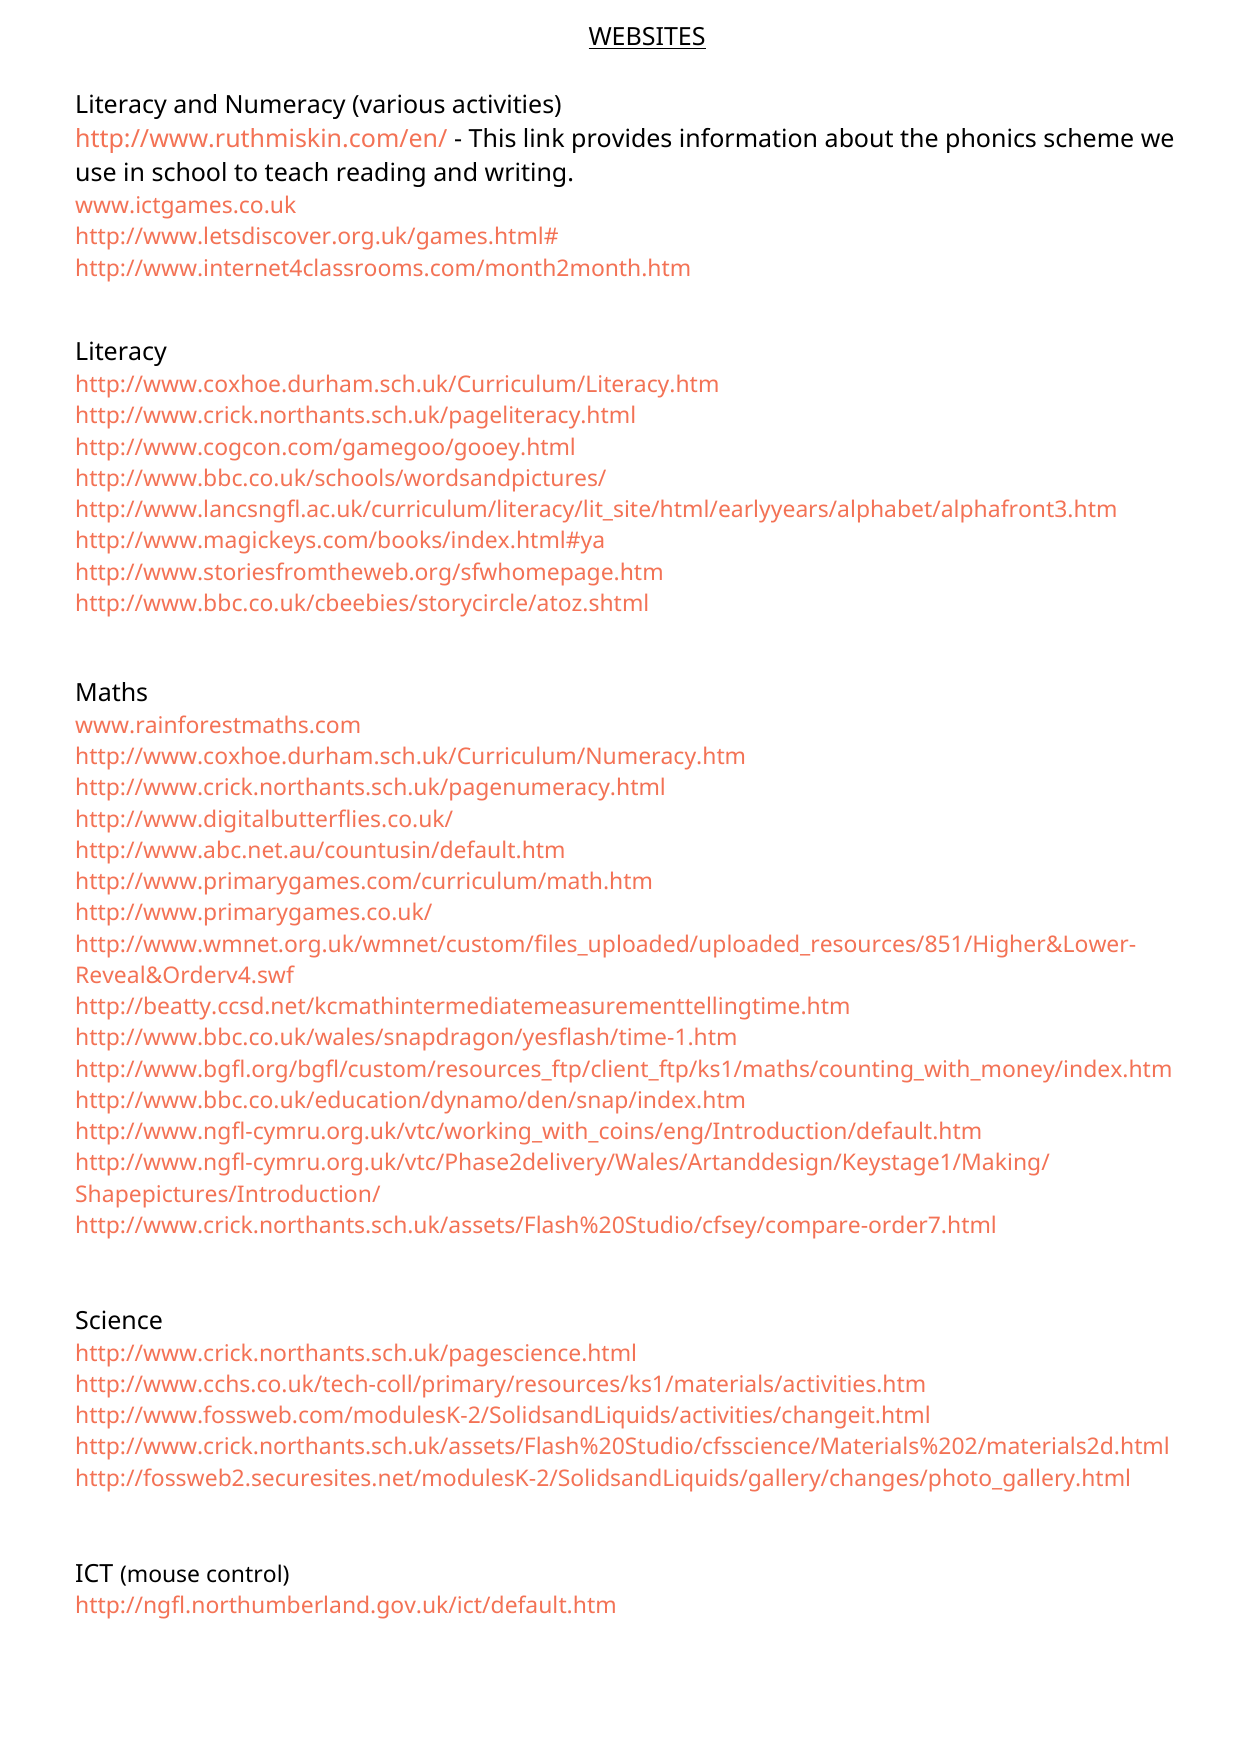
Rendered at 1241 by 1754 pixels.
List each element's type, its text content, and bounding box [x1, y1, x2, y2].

text http://www.wmnet.org.uk/wmnet/custom/files_uploaded/uploaded_resources/851/Higher&Lower-Reveal&Orderv4.swf [75, 927, 1219, 990]
text http://www.digitalbutterflies.co.uk/ [75, 802, 1219, 834]
text Science [75, 1302, 1219, 1337]
text http://www.primarygames.co.uk/ [75, 896, 1219, 927]
text Literacy and Numeracy (various activities) [75, 87, 1219, 121]
text http://ngfl.northumberland.gov.uk/ict/default.htm [75, 1589, 1219, 1621]
text http://www.crick.northants.sch.uk/assets/Flash%20Studio/cfsey/compare-order7.html [75, 1209, 1219, 1240]
text http://www.bgfl.org/bgfl/custom/resources_ftp/client_ftp/ks1/maths/counting_with_money/index.htm [75, 1052, 1219, 1084]
text http://www.lancsngfl.ac.uk/curriculum/literacy/lit_site/html/earlyyears/alphabet/alphafront3.htm http://www.magickeys.com/books/index.html#ya [75, 493, 1219, 555]
text http://www.crick.northants.sch.uk/pageliteracy.html [75, 399, 1219, 430]
text http://www.internet4classrooms.com/month2month.htm [75, 252, 1219, 283]
text http://fossweb2.securesites.net/modulesK-2/SolidsandLiquids/gallery/changes/photo_gallery.html [75, 1462, 1219, 1493]
text http://www.storiesfromtheweb.org/sfwhomepage.htm [75, 555, 1219, 587]
text http://www.bbc.co.uk/cbeebies/storycircle/atoz.shtml [75, 587, 1219, 618]
text http://beatty.ccsd.net/kcmathintermediatemeasurementtellingtime.htm [75, 990, 1219, 1021]
text http://www.letsdiscover.org.uk/games.html# [75, 220, 1219, 252]
text http://www.crick.northants.sch.uk/assets/Flash%20Studio/cfsscience/Materials%202/materials2d.html [75, 1430, 1219, 1462]
text http://www.coxhoe.durham.sch.uk/Curriculum/Numeracy.htm [75, 740, 1219, 771]
text WEBSITES [75, 19, 1219, 53]
text Maths [75, 675, 1219, 709]
text http://www.ngfl-cymru.org.uk/vtc/Phase2delivery/Wales/Artanddesign/Keystage1/Making/Shapepictures/Introduction/ [75, 1146, 1219, 1209]
text http://www.bbc.co.uk/schools/wordsandpictures/ [75, 462, 1219, 493]
text www.rainforestmaths.com [75, 709, 1219, 740]
text http://www.bbc.co.uk/education/dynamo/den/snap/index.htm [75, 1084, 1219, 1115]
text http://www.primarygames.com/curriculum/math.htm [75, 865, 1219, 896]
text http://www.crick.northants.sch.uk/pagenumeracy.html [75, 771, 1219, 802]
text http://www.cogcon.com/gamegoo/gooey.html [75, 430, 1219, 462]
text Literacy [75, 334, 1219, 368]
text http://www.crick.northants.sch.uk/pagescience.html http://www.cchs.co.uk/tech-coll/primary/resources/ks1/materials/activities.htm http://www.fossweb.com/modulesK-2/SolidsandLiquids/activities/changeit.html [75, 1337, 1219, 1430]
text http://www.abc.net.au/countusin/default.htm [75, 834, 1219, 865]
text http://www.ruthmiskin.com/en/ - This link provides information about the phonics scheme we use in school to teach reading and writing. [75, 121, 1219, 189]
text www.ictgames.co.uk [75, 189, 1219, 220]
text http://www.ngfl-cymru.org.uk/vtc/working_with_coins/eng/Introduction/default.htm [75, 1115, 1219, 1146]
text http://www.bbc.co.uk/wales/snapdragon/yesflash/time-1.htm [75, 1021, 1219, 1052]
text ICT (mouse control) [75, 1555, 1219, 1589]
text http://www.coxhoe.durham.sch.uk/Curriculum/Literacy.htm [75, 368, 1219, 399]
